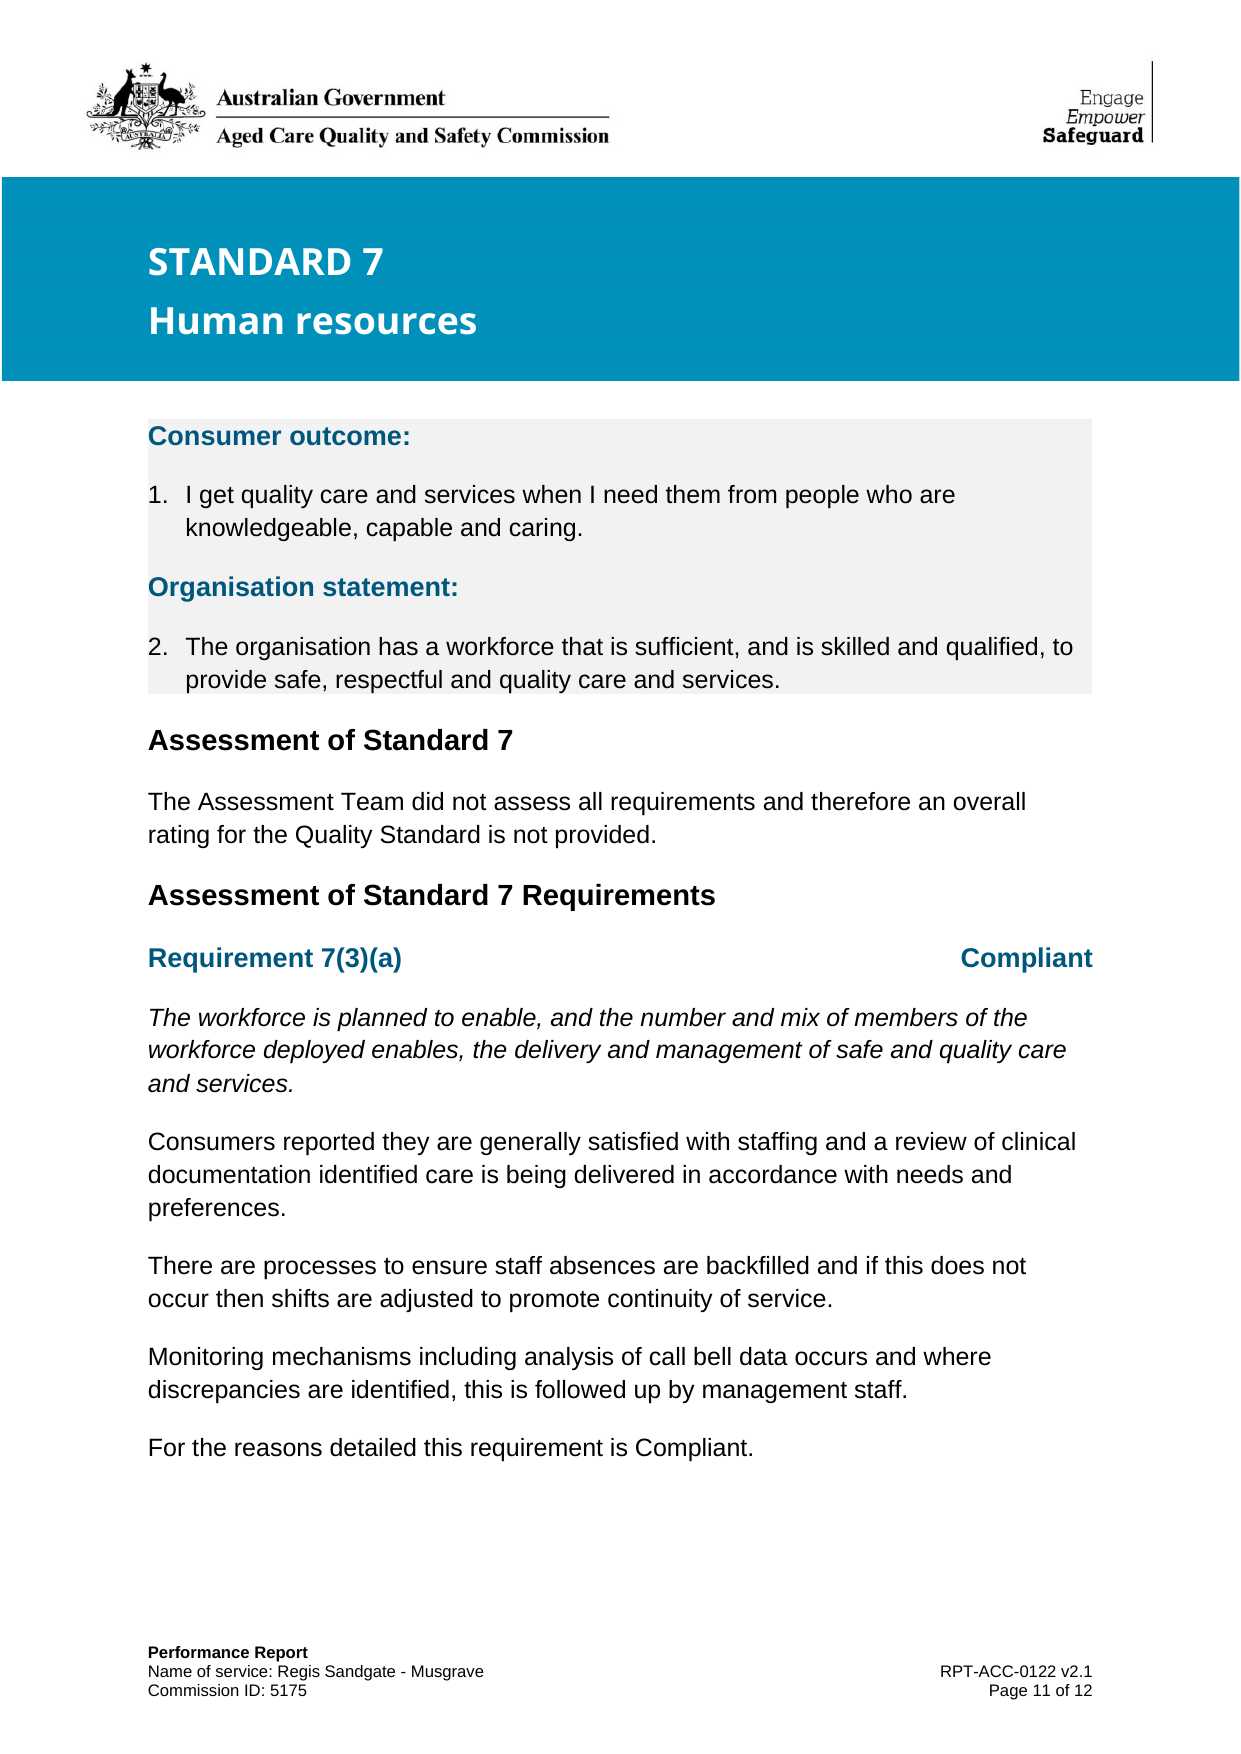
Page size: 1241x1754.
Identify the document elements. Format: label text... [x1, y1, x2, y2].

text The workforce is planned to enable, and the number and mix of members of the workforce deployed enables, the delivery and management of safe and quality care and services. [148, 1002, 1092, 1097]
list I get quality care and services when I need them from people who are knowledgeable, capable and caring. [148, 480, 1092, 542]
text There are processes to ensure staff absences are backfilled and if this does not occur then shifts are adjusted to promote continuity of service. [148, 1251, 1092, 1312]
list The organisation has a workforce that is sufficient, and is skilled and qualified, to provide safe, respectful and quality care and services. [148, 632, 1092, 694]
subtitle Organisation statement: [148, 571, 1092, 603]
subtitle Consumer outcome: [148, 419, 1092, 451]
subtitle Assessment of Standard 7 Requirements [148, 878, 1092, 912]
picture [0, 1, 1241, 171]
subtitle Assessment of Standard 7 [148, 723, 1092, 757]
text Monitoring mechanisms including analysis of call bell data occurs and where discrepancies are identified, this is followed up by management staff. [148, 1342, 1092, 1403]
text Consumers reported they are generally satisfied with staffing and a review of clinical documentation identified care is being delivered in accordance with needs and preferences. [148, 1127, 1092, 1221]
text The Assessment Team did not assess all requirements and therefore an overall rating for the Quality Standard is not provided. [148, 787, 1092, 849]
text For the reasons detailed this requirement is Compliant. [148, 1433, 1092, 1461]
subtitle STANDARD 7 Human resources [148, 236, 1092, 345]
subtitle Requirement 7(3)(a) Compliant [148, 942, 1092, 973]
